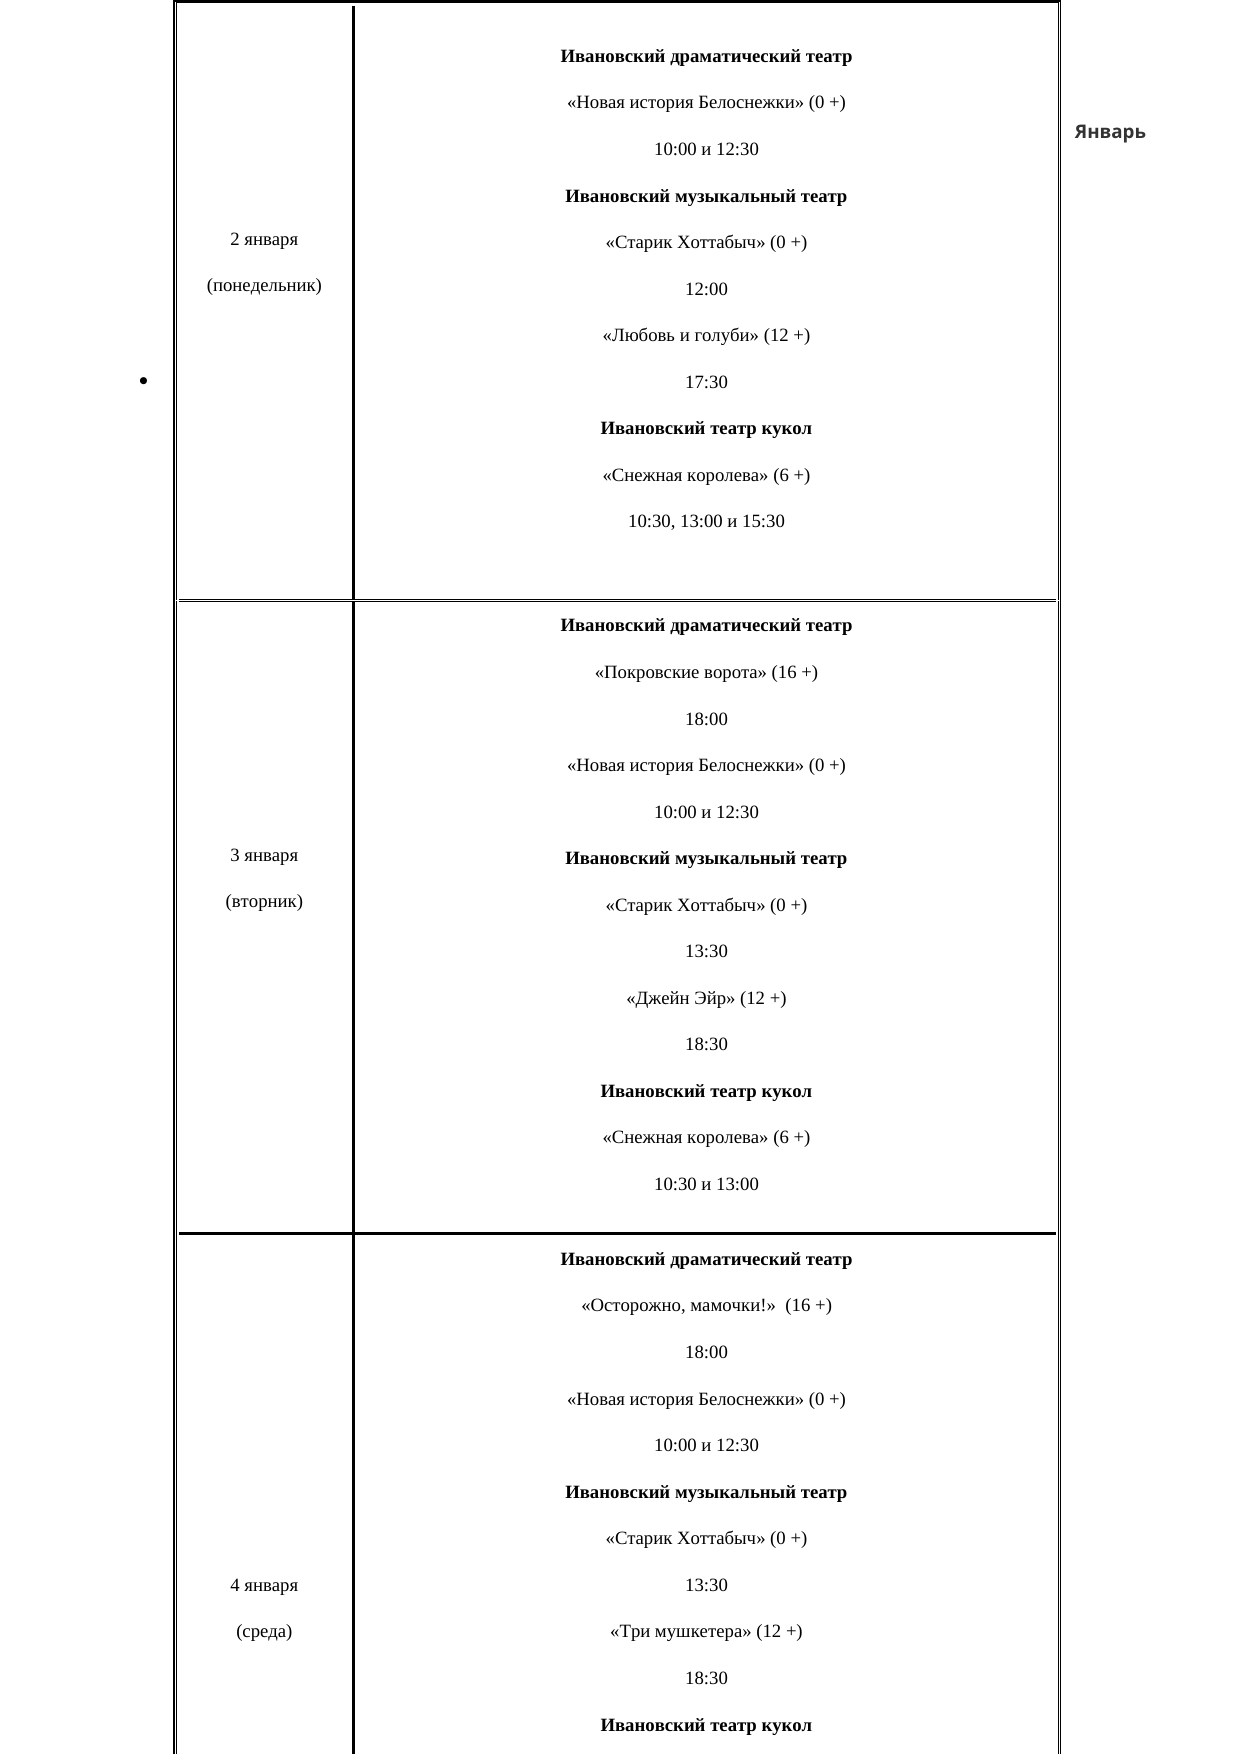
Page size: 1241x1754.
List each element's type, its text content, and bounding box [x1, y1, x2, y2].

text Январь [1061, 118, 1152, 144]
table_cell Ивановский драматический театр «Покровские ворота» (16 +) 18:00 «Новая история Белоснежки» (0 +) 10:00 и 12:30 Ивановский музыкальный театр «Старик Хоттабыч» (0 +) 13:30 «Джейн Эйр» (12 +) 18:30 Ивановский театр кукол «Снежная королева» (6 +) 10:30 и 13:00 [355, 599, 1058, 1232]
table_header 2 января (понедельник) [177, 3, 353, 598]
table_cell 3 января (вторник) [177, 599, 352, 1232]
table_cell Ивановский драматический театр «Осторожно, мамочки!» (16 +) 18:00 «Новая история Белоснежки» (0 +) 10:00 и 12:30 Ивановский музыкальный театр «Старик Хоттабыч» (0 +) 13:30 «Три мушкетера» (12 +) 18:30 Ивановский театр кукол «Сказка о глупом мышонке» (0 +) 10:30, 13:00 и 15:30 Ивановская государственная филармония Спектакль «Зимняя фантазия» (6 +) 12:00 [355, 1232, 1058, 1754]
table_cell 4 января (среда) [177, 1232, 352, 1754]
table_header Ивановский драматический театр «Новая история Белоснежки» (0 +) 10:00 и 12:30 Ивановский музыкальный театр «Старик Хоттабыч» (0 +) 12:00 «Любовь и голуби» (12 +) 17:30 Ивановский театр кукол «Снежная королева» (6 +) 10:30, 13:00 и 15:30 [353, 3, 1058, 598]
